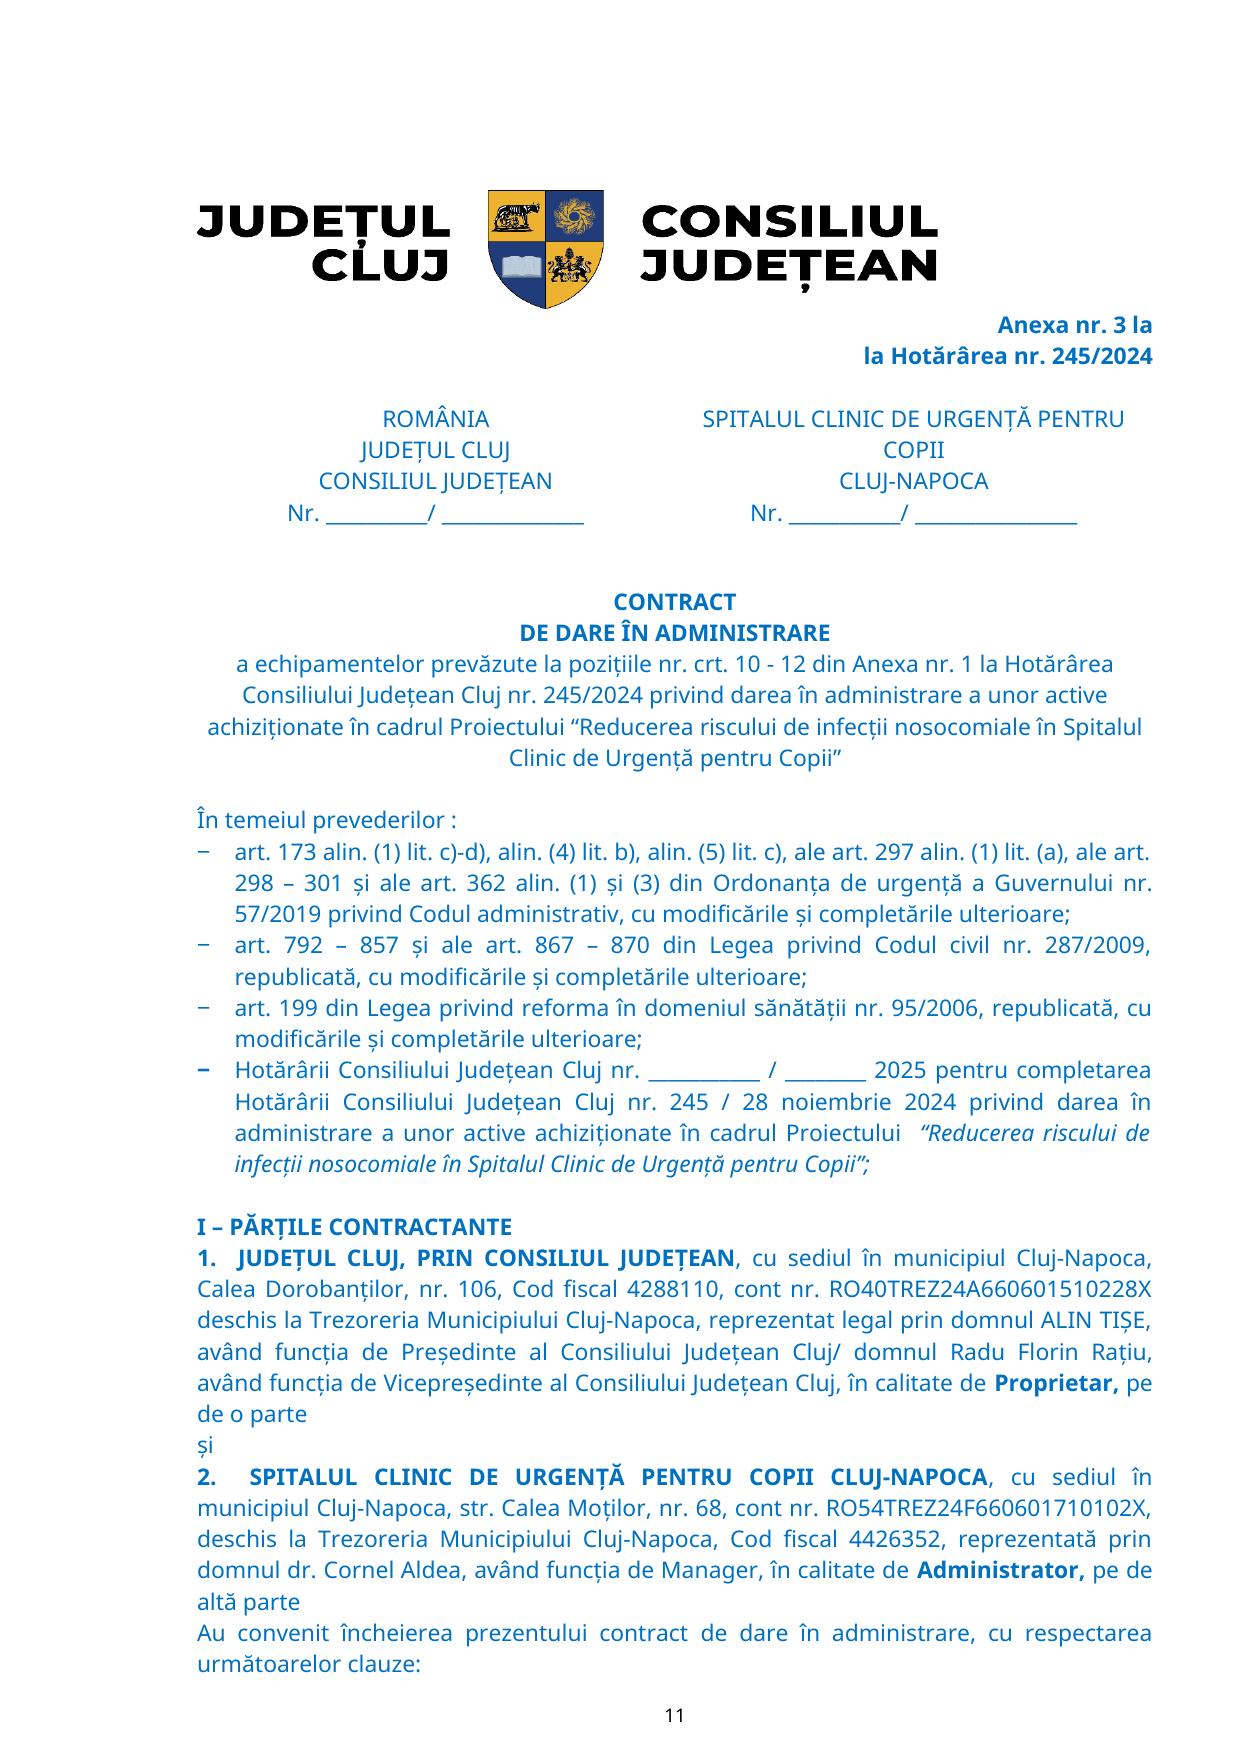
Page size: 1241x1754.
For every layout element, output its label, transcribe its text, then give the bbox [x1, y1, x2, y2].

text DE DARE ÎN ADMINISTRARE [197, 617, 1153, 648]
text 1. JUDEȚUL CLUJ, PRIN CONSILIUL JUDEȚEAN, cu sediul în municipiul Cluj-Napoca, Calea Dorobanților, nr. 106, Cod fiscal 4288110, cont nr. RO40TREZ24A660601510228X deschis la Trezoreria Municipiului Cluj-Napoca, reprezentat legal prin domnul ALIN TIȘE, având funcţia de Președinte al Consiliului Județean Cluj/ domnul Radu Florin Rațiu, având funcția de Vicepreședinte al Consiliului Județean Cluj, în calitate de Proprietar, pe de o parte [197, 1242, 1153, 1429]
picture [196, 190, 938, 309]
table_header ROMÂNIA JUDEŢUL CLUJ CONSILIUL JUDEŢEAN Nr. __________/ ______________ [197, 403, 674, 528]
text În temeiul prevederilor : [197, 804, 1153, 835]
list Hotărârii Consiliului Județean Cluj nr. ___________ / ________ 2025 pentru completarea Hotărârii Consiliului Judeţean Cluj nr. 245 / 28 noiembrie 2024 privind darea în administrare a unor active achiziționate în cadrul Proiectului “Reducerea riscului de infecții nosocomiale în Spitalul Clinic de Urgență pentru Copii”; [197, 1054, 1153, 1179]
text şi [197, 1429, 1153, 1460]
list art. 173 alin. (1) lit. c)-d), alin. (4) lit. b), alin. (5) lit. c), ale art. 297 alin. (1) lit. (a), ale art. 298 – 301 și ale art. 362 alin. (1) și (3) din Ordonanța de urgență a Guvernului nr. 57/2019 privind Codul administrativ, cu modificările și completările ulterioare; [197, 835, 1153, 929]
list art. 199 din Legea privind reforma în domeniul sănătății nr. 95/2006, republicată, cu modificările și completările ulterioare; [197, 992, 1153, 1054]
text CONTRACT [197, 585, 1153, 617]
text I – PĂRȚILE CONTRACTANTE [197, 1210, 1153, 1242]
text Anexa nr. 3 la [647, 309, 1153, 340]
text la Hotărârea nr. 245/2024 [347, 340, 1153, 372]
text a echipamentelor prevăzute la pozițiile nr. crt. 10 - 12 din Anexa nr. 1 la Hotărârea Consiliului Judeţean Cluj nr. 245/2024 privind darea în administrare a unor active achiziționate în cadrul Proiectului “Reducerea riscului de infecții nosocomiale în Spitalul Clinic de Urgență pentru Copii” [197, 648, 1153, 773]
list art. 792 – 857 și ale art. 867 – 870 din Legea privind Codul civil nr. 287/2009, republicată, cu modificările şi completările ulterioare; [197, 929, 1153, 992]
table_header SPITALUL CLINIC DE URGENȚĂ PENTRU COPII CLUJ-NAPOCA Nr. ___________/ ________________ [675, 403, 1153, 528]
text Au convenit încheierea prezentului contract de dare în administrare, cu respectarea următoarelor clauze: [197, 1617, 1153, 1679]
text 2. SPITALUL CLINIC DE URGENȚĂ PENTRU COPII CLUJ-NAPOCA, cu sediul în municipiul Cluj-Napoca, str. Calea Moților, nr. 68, cont nr. RO54TREZ24F660601710102X, deschis la Trezoreria Municipiului Cluj-Napoca, Cod fiscal 4426352, reprezentată prin domnul dr. Cornel Aldea, având funcţia de Manager, în calitate de Administrator, pe de altă parte [197, 1460, 1153, 1617]
